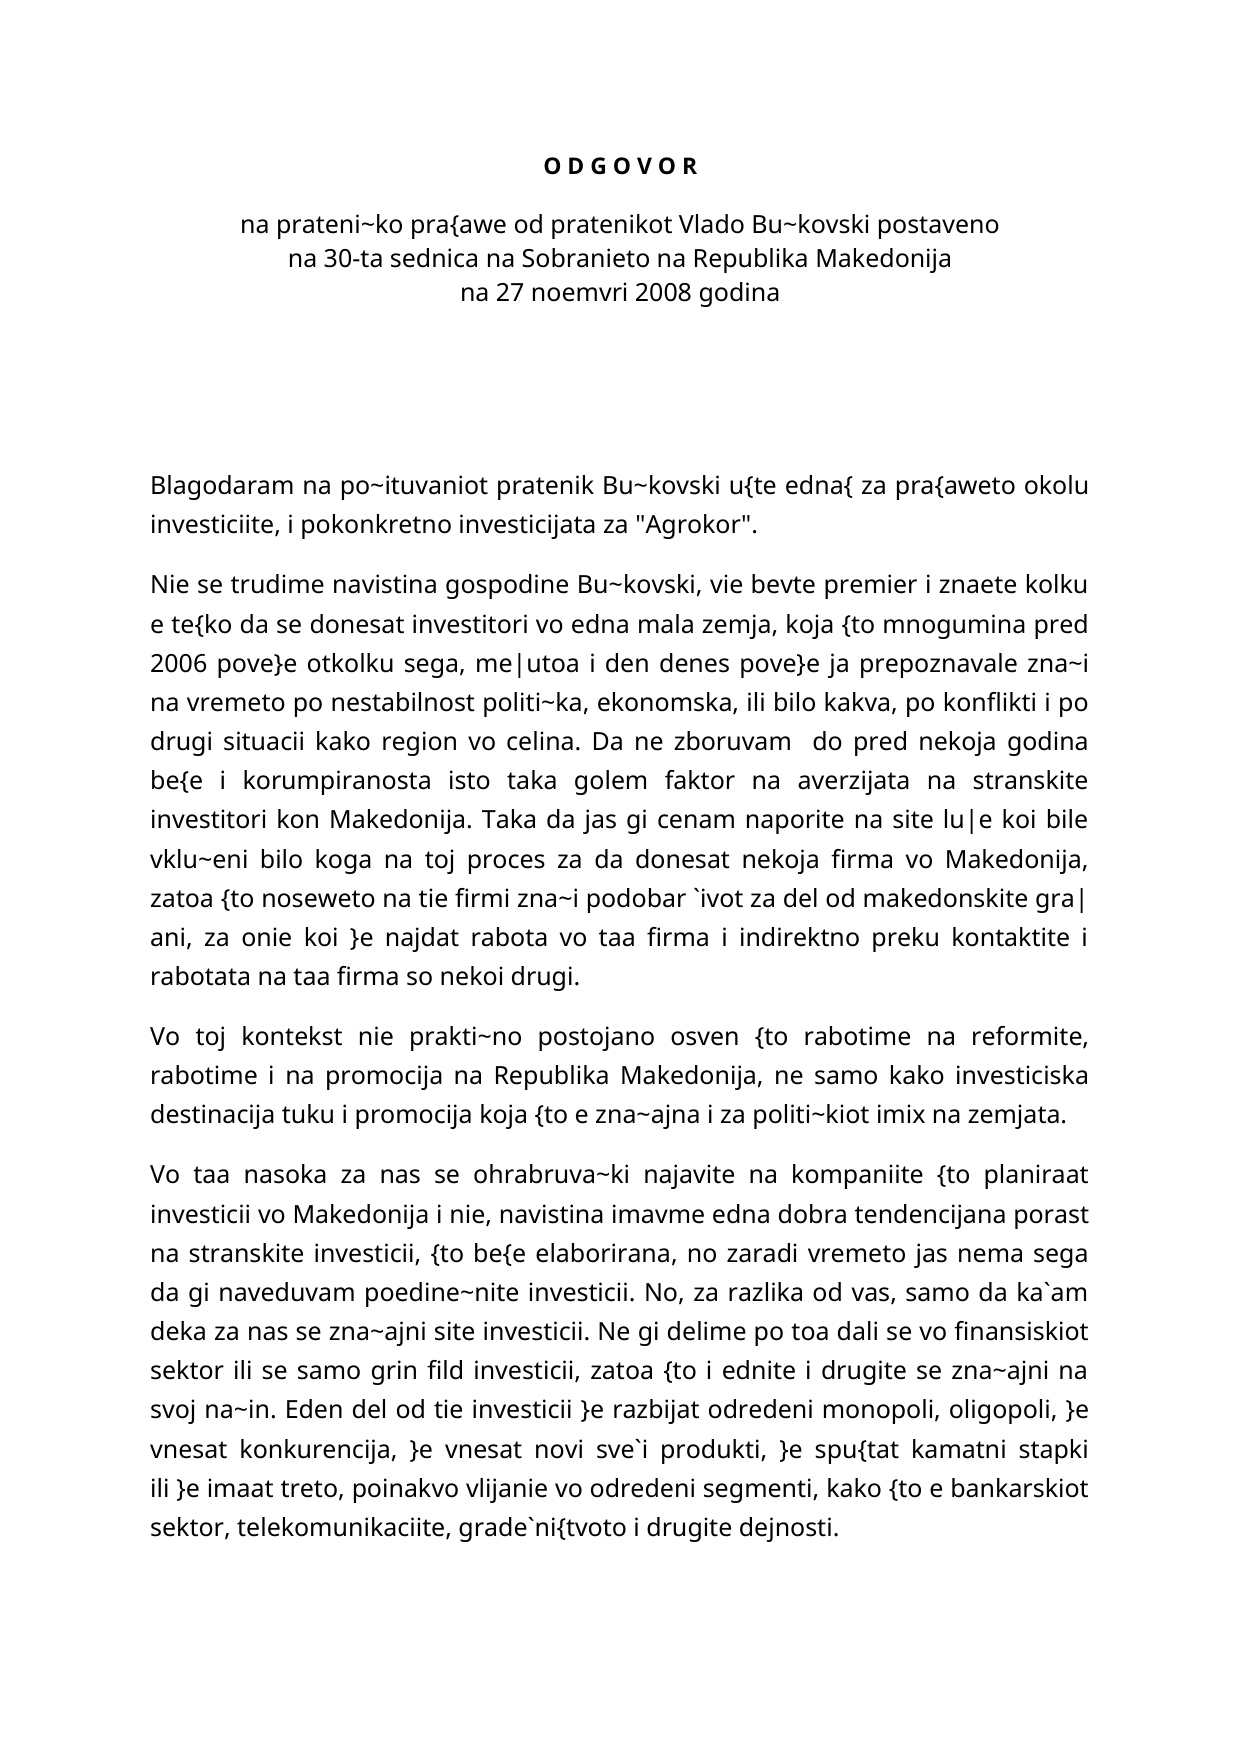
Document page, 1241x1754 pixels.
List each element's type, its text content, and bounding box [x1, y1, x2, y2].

text Nie se trudime navistina gospodine Bu~kovski, vie bevte premier i znaete kolku e te{ko da se donesat investitori vo edna mala zemja, koja {to mnogumina pred 2006 pove}e otkolku sega, me|utoa i den denes pove}e ja prepoznavale zna~i na vremeto po nestabilnost politi~ka, ekonomska, ili bilo kakva, po konflikti i po drugi situacii kako region vo celina. Da ne zboruvam do pred nekoja godina be{e i korumpiranosta isto taka golem faktor na averzijata na stranskite investitori kon Makedonija. Taka da jas gi cenam naporite na site lu|e koi bile vklu~eni bilo koga na toj proces za da donesat nekoja firma vo Makedonija, zatoa {to noseweto na tie firmi zna~i podobar `ivot za del od makedonskite gra|ani, za onie koi }e najdat rabota vo taa firma i indirektno preku kontaktite i rabotata na taa firma so nekoi drugi. [150, 567, 1090, 993]
text na 27 noemvri 2008 godina [150, 275, 1090, 309]
text Blagodaram na po~ituvaniot pratenik Bu~kovski u{te edna{ za pra{aweto okolu investiciite, i pokonkretno investicijata za "Agrokor". [150, 468, 1090, 541]
text O D G O V O R [150, 150, 1090, 181]
text Vo toj kontekst nie prakti~no postojano osven {to rabotime na reformite, rabotime i na promocija na Republika Makedonija, ne samo kako investiciska destinacija tuku i promocija koja {to e zna~ajna i za politi~kiot imix na zemjata. [150, 1019, 1090, 1131]
text na 30-ta sednica na Sobranieto na Republika Makedonija [150, 241, 1090, 275]
text na prateni~ko pra{awe od pratenikot Vlado Bu~kovski postaveno [150, 207, 1090, 241]
text Vo taa nasoka za nas se ohrabruva~ki najavite na kompaniite {to planiraat investicii vo Makedonija i nie, navistina imavme edna dobra tendencijana porast na stranskite investicii, {to be{e elaborirana, no zaradi vremeto jas nema sega da gi naveduvam poedine~nite investicii. No, za razlika od vas, samo da ka`am deka za nas se zna~ajni site investicii. Ne gi delime po toa dali se vo finansiskiot sektor ili se samo grin fild investicii, zatoa {to i ednite i drugite se zna~ajni na svoj na~in. Eden del od tie investicii }e razbijat odredeni monopoli, oligopoli, }e vnesat konkurencija, }e vnesat novi sve`i produkti, }e spu{tat kamatni stapki ili }e imaat treto, poinakvo vlijanie vo odredeni segmenti, kako {to e bankarskiot sektor, telekomunikaciite, grade`ni{tvoto i drugite dejnosti. [150, 1157, 1090, 1544]
